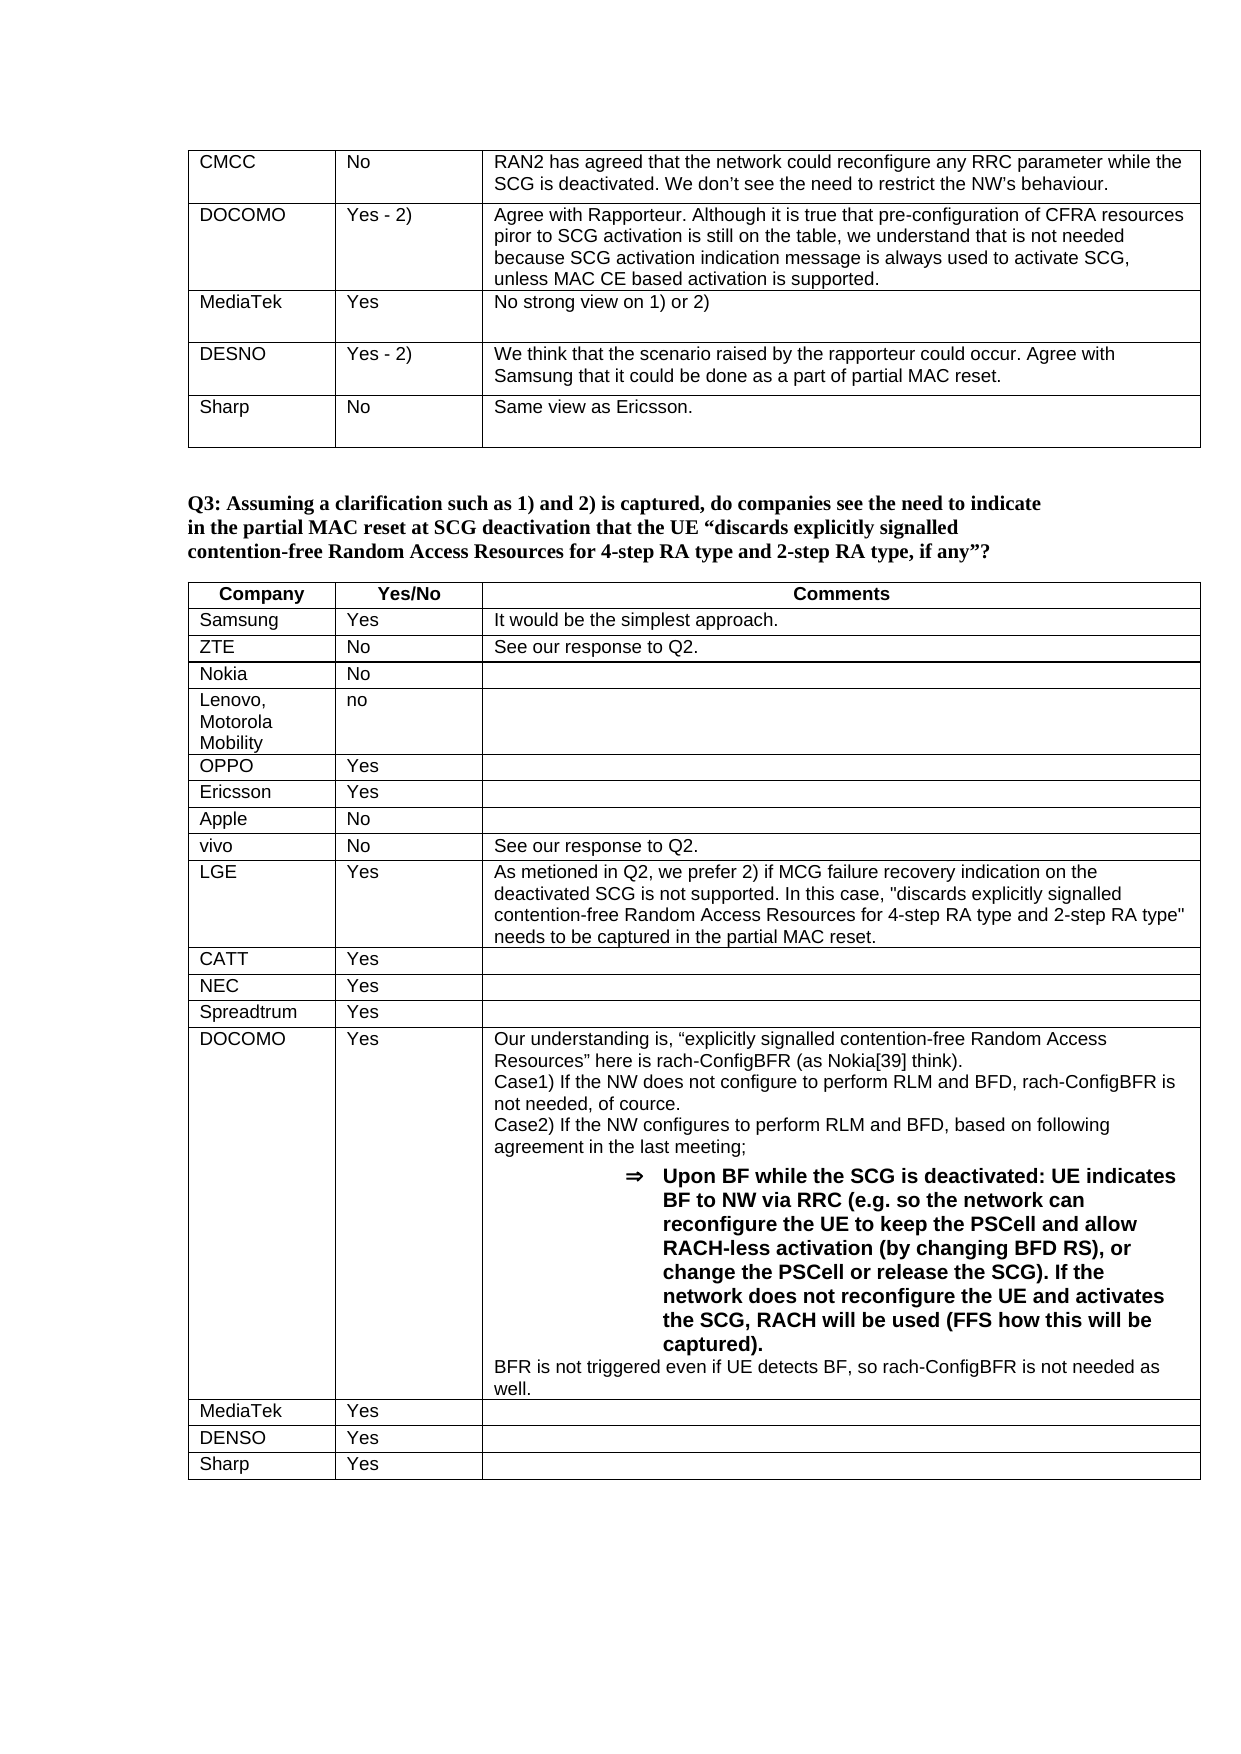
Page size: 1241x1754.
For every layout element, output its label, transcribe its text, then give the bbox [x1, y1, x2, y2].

table_cell ZTE [189, 636, 335, 661]
table_cell Same view as Ericsson. [483, 396, 1200, 447]
table_cell no [336, 689, 482, 754]
table_cell Yes [336, 1001, 482, 1027]
table_cell It would be the simplest approach. [483, 609, 1200, 635]
table_cell No [336, 151, 482, 202]
table_cell No [336, 396, 482, 447]
table_cell MediaTek [189, 1400, 335, 1425]
table_cell [483, 975, 1200, 1000]
table_cell Yes - 2) [336, 204, 482, 290]
table_cell No [336, 808, 482, 833]
table_cell [483, 1453, 1200, 1478]
table_cell Yes [336, 781, 482, 807]
table_cell Spreadtrum [189, 1001, 335, 1027]
table_cell Our understanding is, “explicitly signalled contention-free Random Access Resources” here is rach-ConfigBFR (as Nokia[39] think). Case1) If the NW does not configure to perform RLM and BFD, rach-ConfigBFR is not needed, of cource. Case2) If the NW configures to perform RLM and BFD, based on following agreement in the last meeting; Upon BF while the SCG is deactivated: UE indicates BF to NW via RRC (e.g. so the network can reconfigure the UE to keep the PSCell and allow RACH-less activation (by changing BFD RS), or change the PSCell or release the SCG). If the network does not reconfigure the UE and activates the SCG, RACH will be used (FFS how this will be captured). BFR is not triggered even if UE detects BF, so rach-ConfigBFR is not needed as well. [483, 1028, 1200, 1399]
table_header Comments [483, 583, 1200, 608]
table_cell [483, 1001, 1200, 1027]
table_cell See our response to Q2. [483, 636, 1200, 661]
table_cell DOCOMO [189, 1028, 335, 1399]
table_cell Yes [336, 861, 482, 947]
table_cell [483, 808, 1200, 833]
table_cell As metioned in Q2, we prefer 2) if MCG failure recovery indication on the deactivated SCG is not supported. In this case, "discards explicitly signalled contention-free Random Access Resources for 4-step RA type and 2-step RA type" needs to be captured in the partial MAC reset. [483, 861, 1200, 947]
table_cell CMCC [189, 151, 335, 202]
table_cell Yes [336, 755, 482, 780]
table_cell Yes - 2) [336, 343, 482, 394]
table_cell Apple [189, 808, 335, 833]
table_cell Yes [336, 1028, 482, 1399]
table_cell Yes [336, 1453, 482, 1478]
table_cell Samsung [189, 609, 335, 635]
table_cell No strong view on 1) or 2) [483, 291, 1200, 342]
table_cell Nokia [189, 663, 335, 688]
table_cell CATT [189, 948, 335, 974]
table_cell NEC [189, 975, 335, 1000]
table_cell [483, 663, 1200, 688]
table_cell Yes [336, 1426, 482, 1452]
table_cell [483, 755, 1200, 780]
table_cell MediaTek [189, 291, 335, 342]
table_cell No [336, 663, 482, 688]
table_cell Yes [336, 609, 482, 635]
table_cell Sharp [189, 396, 335, 447]
table_cell LGE [189, 861, 335, 947]
table_cell Agree with Rapporteur. Although it is true that pre-configuration of CFRA resources piror to SCG activation is still on the table, we understand that is not needed because SCG activation indication message is always used to activate SCG, unless MAC CE based activation is supported. [483, 204, 1200, 290]
table_cell Yes [336, 291, 482, 342]
text Q3: Assuming a clarification such as 1) and 2) is captured, do companies see the need to indicate in the partial MAC reset at SCG deactivation that the UE “discards explicitly signalled contention-free Random Access Resources for 4-step RA type and 2-step RA type, if any”? [187, 491, 1053, 563]
table_cell Yes [336, 975, 482, 1000]
table_cell [483, 689, 1200, 754]
table_cell [483, 948, 1200, 974]
table_cell Lenovo, Motorola Mobility [189, 689, 335, 754]
table_cell Ericsson [189, 781, 335, 807]
table_cell See our response to Q2. [483, 834, 1200, 860]
table_cell No [336, 636, 482, 661]
table_cell Yes [336, 1400, 482, 1425]
table_cell DOCOMO [189, 204, 335, 290]
table_header Company [189, 583, 335, 608]
table_cell We think that the scenario raised by the rapporteur could occur. Agree with Samsung that it could be done as a part of partial MAC reset. [483, 343, 1200, 394]
table_cell OPPO [189, 755, 335, 780]
table_cell Yes [336, 948, 482, 974]
table_cell [483, 1400, 1200, 1425]
table_cell RAN2 has agreed that the network could reconfigure any RRC parameter while the SCG is deactivated. We don’t see the need to restrict the NW’s behaviour. [483, 151, 1200, 202]
table_cell No [336, 834, 482, 860]
table_cell Sharp [189, 1453, 335, 1478]
table_cell vivo [189, 834, 335, 860]
table_cell DENSO [189, 1426, 335, 1452]
table_cell DESNO [189, 343, 335, 394]
table_cell [483, 1426, 1200, 1452]
table_header Yes/No [336, 583, 482, 608]
table_cell [483, 781, 1200, 807]
